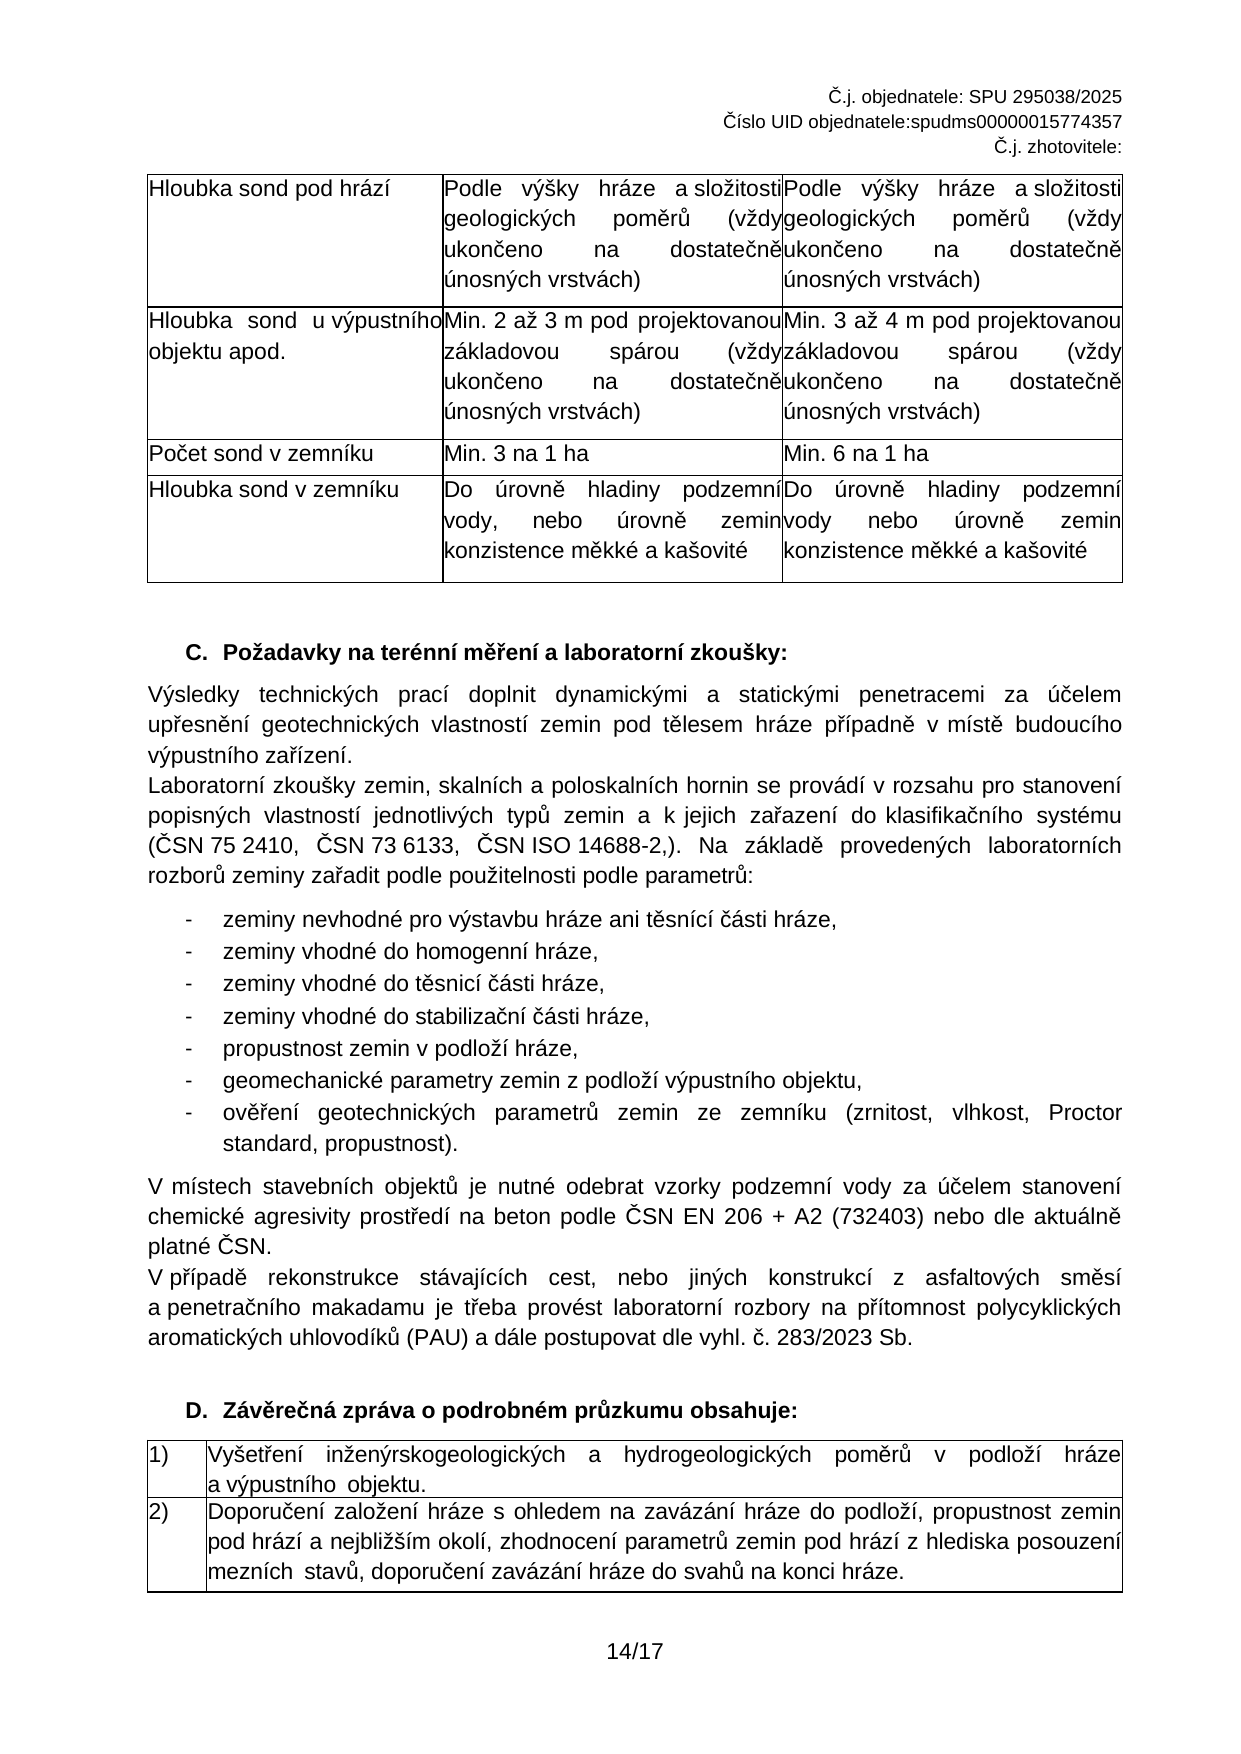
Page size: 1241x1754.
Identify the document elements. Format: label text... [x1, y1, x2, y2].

table_header Vyšetření inženýrskogeologických a hydrogeologických poměrů v podloží hráze a výpustního objektu. [207, 1441, 1122, 1497]
list zeminy nevhodné pro výstavbu hráze ani těsnící části hráze, [185, 905, 1122, 933]
list ověření geotechnických parametrů zemin ze zemníku (zrnitost, vlhkost, Proctor standard, propustnost). [185, 1098, 1122, 1157]
list zeminy vhodné do těsnicí části hráze, [185, 969, 1122, 998]
table_cell Min. 3 až 4 m pod projektovanou základovou spárou (vždy ukončeno na dostatečně únosných vrstvách) [783, 308, 1122, 439]
text V případě rekonstrukce stávajících cest, nebo jiných konstrukcí z asfaltových směsí a penetračního makadamu je třeba provést laboratorní rozbory na přítomnost polycyklických aromatických uhlovodíků (PAU) a dále postupovat dle vyhl. č. 283/2023 Sb. [148, 1263, 1122, 1350]
table_cell Podle výšky hráze a složitosti geologických poměrů (vždy ukončeno na dostatečně únosných vrstvách) [444, 175, 782, 306]
table_cell Do úrovně hladiny podzemní vody, nebo úrovně zemin konzistence měkké a kašovité [444, 476, 782, 582]
table_cell Hloubka sond pod hrází [148, 175, 442, 306]
table_cell Min. 6 na 1 ha [783, 440, 1122, 475]
table_cell Min. 2 až 3 m pod projektovanou základovou spárou (vždy ukončeno na dostatečně únosných vrstvách) [444, 308, 782, 439]
text Výsledky technických prací doplnit dynamickými a statickými penetracemi za účelem upřesnění geotechnických vlastností zemin pod tělesem hráze případně v místě budoucího výpustního zařízení. [148, 681, 1122, 768]
table_cell Hloubka sond v zemníku [148, 476, 442, 582]
table_cell 2) [148, 1498, 206, 1591]
table_header 1) [148, 1441, 206, 1497]
table_cell Hloubka sond u výpustního objektu apod. [148, 308, 442, 439]
text Laboratorní zkoušky zemin, skalních a poloskalních hornin se provádí v rozsahu pro stanovení popisných vlastností jednotlivých typů zemin a k jejich zařazení do klasifikačního systému (ČSN 75 2410, ČSN 73 6133, ČSN ISO 14688-2,). Na základě provedených laboratorních rozborů zeminy zařadit podle použitelnosti podle parametrů: [148, 772, 1122, 889]
list Požadavky na terénní měření a laboratorní zkoušky: [185, 638, 1122, 665]
table_cell Do úrovně hladiny podzemní vody nebo úrovně zemin konzistence měkké a kašovité [783, 476, 1122, 582]
list Závěrečná zpráva o podrobném průzkumu obsahuje: [185, 1397, 1122, 1423]
table_cell Min. 3 na 1 ha [444, 440, 782, 475]
text V místech stavebních objektů je nutné odebrat vzorky podzemní vody za účelem stanovení chemické agresivity prostředí na beton podle ČSN EN 206 + A2 (732403) nebo dle aktuálně platné ČSN. [148, 1173, 1122, 1260]
list zeminy vhodné do stabilizační části hráze, [185, 1002, 1122, 1030]
list geomechanické parametry zemin z podloží výpustního objektu, [185, 1066, 1122, 1094]
table_cell Počet sond v zemníku [148, 440, 442, 475]
table_cell Podle výšky hráze a složitosti geologických poměrů (vždy ukončeno na dostatečně únosných vrstvách) [783, 175, 1122, 306]
list propustnost zemin v podloží hráze, [185, 1034, 1122, 1062]
table_cell Doporučení založení hráze s ohledem na zavázání hráze do podloží, propustnost zemin pod hrází a nejbližším okolí, zhodnocení parametrů zemin pod hrází z hlediska posouzení mezních stavů, doporučení zavázání hráze do svahů na konci hráze. [207, 1498, 1122, 1591]
list zeminy vhodné do homogenní hráze, [185, 937, 1122, 965]
